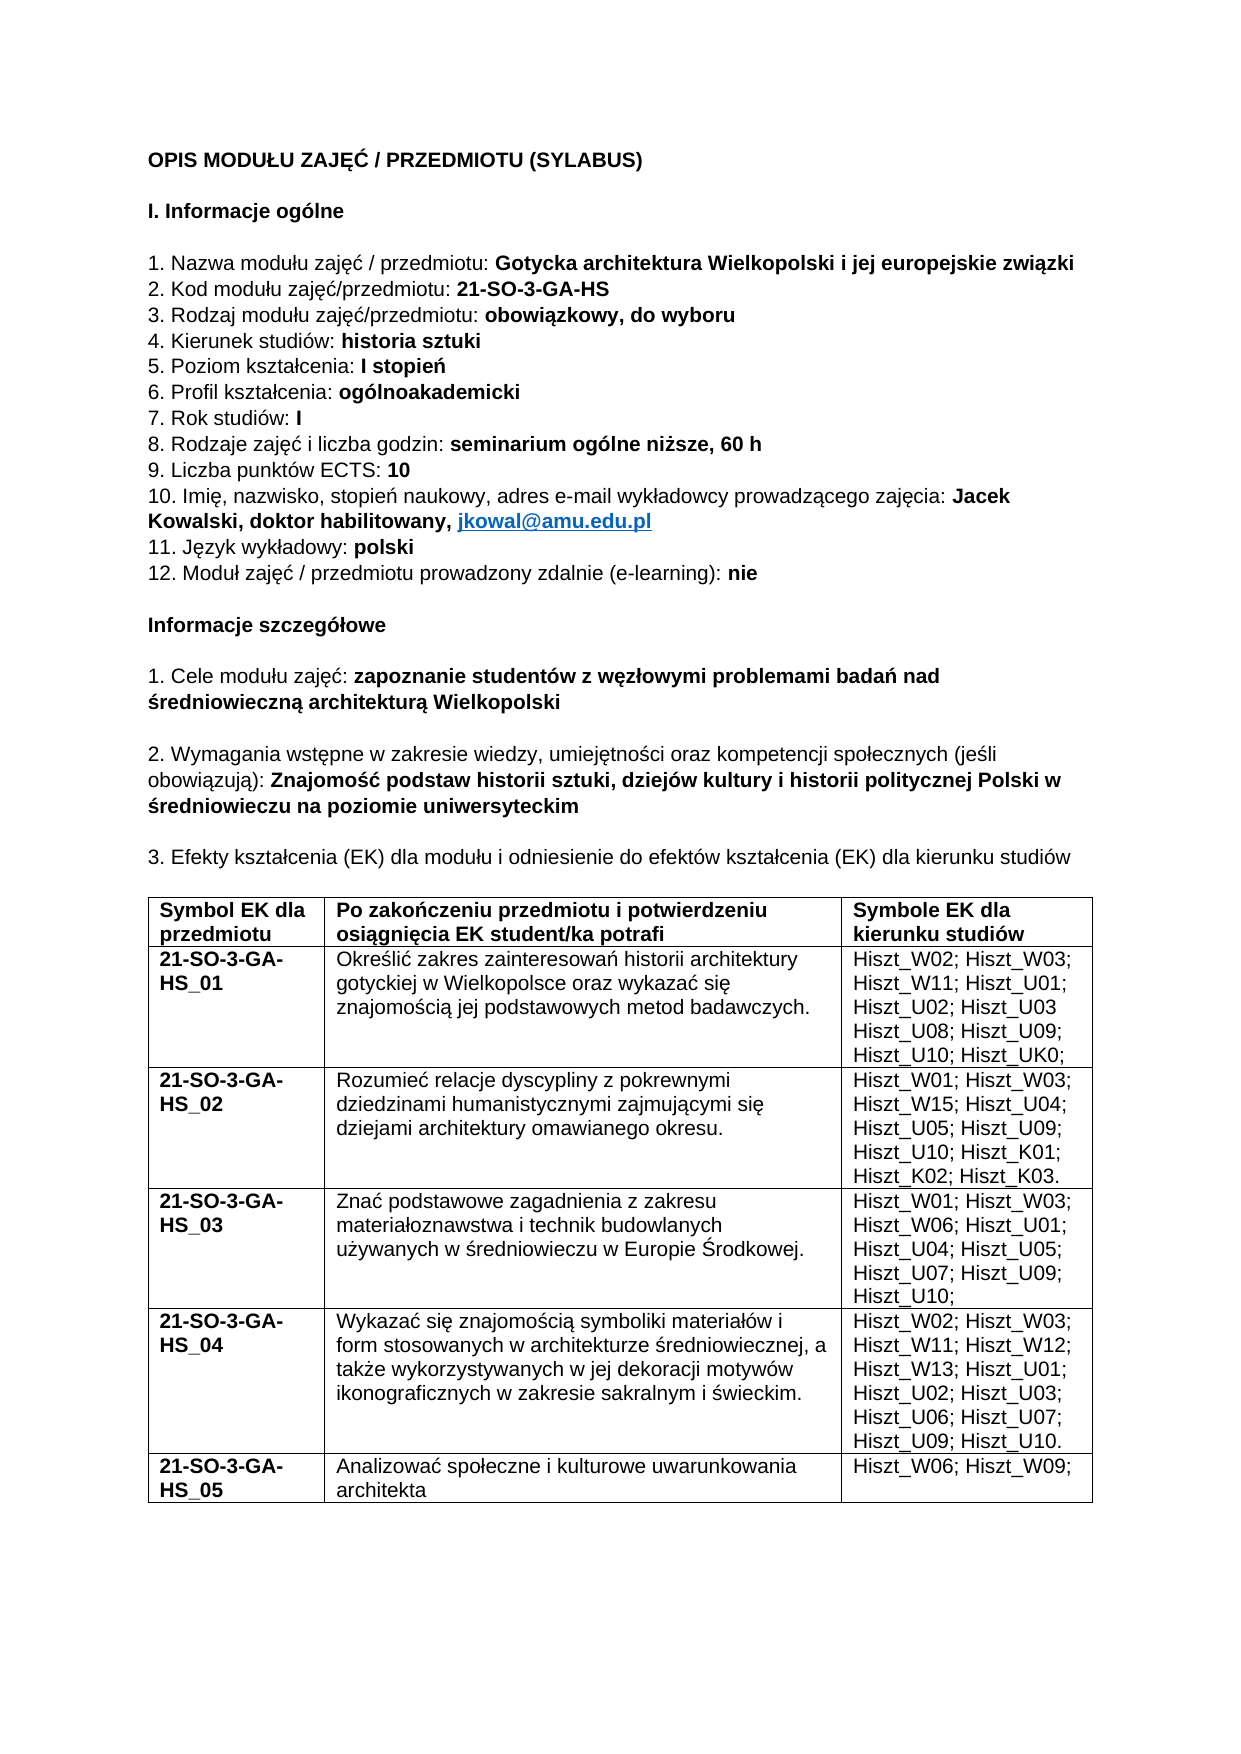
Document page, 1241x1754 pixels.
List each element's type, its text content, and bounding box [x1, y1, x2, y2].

table_cell Hiszt_W02; Hiszt_W03; Hiszt_W11; Hiszt_W12; Hiszt_W13; Hiszt_U01; Hiszt_U02; Hiszt_U03; Hiszt_U06; Hiszt_U07; Hiszt_U09; Hiszt_U10. [842, 1309, 1092, 1453]
text 3. Rodzaj modułu zajęć/przedmiotu: obowiązkowy, do wyboru [148, 303, 1093, 327]
table_cell Znać podstawowe zagadnienia z zakresu materiałoznawstwa i technik budowlanych używanych w średniowieczu w Europie Środkowej. [325, 1189, 841, 1308]
text I. Informacje ogólne [148, 199, 1093, 223]
text 4. Kierunek studiów: historia sztuki [148, 328, 1093, 352]
table_cell 21-SO-3-GA-HS_01 [149, 947, 324, 1067]
text 2. Kod modułu zajęć/przedmiotu: 21-SO-3-GA-HS [148, 277, 1093, 301]
table_cell Wykazać się znajomością symboliki materiałów i form stosowanych w architekturze średniowiecznej, a także wykorzystywanych w jej dekoracji motywów ikonograficznych w zakresie sakralnym i świeckim. [325, 1309, 841, 1453]
text 11. Język wykładowy: polski [148, 535, 1093, 559]
text 3. Efekty kształcenia (EK) dla modułu i odniesienie do efektów kształcenia (EK) dla kierunku studiów [148, 845, 1093, 869]
table_cell 21-SO-3-GA-HS_03 [149, 1189, 324, 1308]
table_cell 21-SO-3-GA-HS_04 [149, 1309, 324, 1453]
table_header Po zakończeniu przedmiotu i potwierdzeniu osiągnięcia EK student/ka potrafi [325, 898, 841, 946]
table_cell 21-SO-3-GA-HS_05 [149, 1454, 324, 1502]
table_cell Hiszt_W02; Hiszt_W03; Hiszt_W11; Hiszt_U01; Hiszt_U02; Hiszt_U03 Hiszt_U08; Hiszt_U09; Hiszt_U10; Hiszt_UK0; [842, 947, 1092, 1067]
table_cell Analizować społeczne i kulturowe uwarunkowania architekta [325, 1454, 841, 1502]
text 1. Cele modułu zajęć: zapoznanie studentów z węzłowymi problemami badań nad średniowieczną architekturą Wielkopolski [148, 664, 1093, 714]
text 6. Profil kształcenia: ogólnoakademicki [148, 380, 1093, 404]
text 5. Poziom kształcenia: I stopień [148, 354, 1093, 378]
text 8. Rodzaje zajęć i liczba godzin: seminarium ogólne niższe, 60 h [148, 432, 1093, 456]
table_cell Określić zakres zainteresowań historii architektury gotyckiej w Wielkopolsce oraz wykazać się znajomością jej podstawowych metod badawczych. [325, 947, 841, 1067]
table_cell Hiszt_W06; Hiszt_W09; [842, 1454, 1092, 1502]
table_cell Rozumieć relacje dyscypliny z pokrewnymi dziedzinami humanistycznymi zajmującymi się dziejami architektury omawianego okresu. [325, 1068, 841, 1187]
text 7. Rok studiów: I [148, 406, 1093, 430]
text 10. Imię, nazwisko, stopień naukowy, adres e-mail wykładowcy prowadzącego zajęcia: Jacek Kowalski, doktor habilitowany, jkowal@amu.edu.pl [148, 483, 1093, 533]
table_cell 21-SO-3-GA-HS_02 [149, 1068, 324, 1187]
text Informacje szczegółowe [148, 613, 1093, 637]
table_header Symbol EK dla przedmiotu [149, 898, 324, 946]
text 12. Moduł zajęć / przedmiotu prowadzony zdalnie (e-learning): nie [148, 561, 1093, 585]
table_cell Hiszt_W01; Hiszt_W03; Hiszt_W15; Hiszt_U04; Hiszt_U05; Hiszt_U09; Hiszt_U10; Hiszt_K01; Hiszt_K02; Hiszt_K03. [842, 1068, 1092, 1187]
table_cell Hiszt_W01; Hiszt_W03; Hiszt_W06; Hiszt_U01; Hiszt_U04; Hiszt_U05; Hiszt_U07; Hiszt_U09; Hiszt_U10; [842, 1189, 1092, 1308]
text 9. Liczba punktów ECTS: 10 [148, 458, 1093, 482]
text 2. Wymagania wstępne w zakresie wiedzy, umiejętności oraz kompetencji społecznych (jeśli obowiązują): Znajomość podstaw historii sztuki, dziejów kultury i historii politycznej Polski w średniowieczu na poziomie uniwersyteckim [148, 742, 1093, 817]
text 1. Nazwa modułu zajęć / przedmiotu: Gotycka architektura Wielkopolski i jej europejskie związki [148, 251, 1093, 275]
text OPIS MODUŁU ZAJĘĆ / PRZEDMIOTU (SYLABUS) [148, 148, 1093, 172]
table_header Symbole EK dla kierunku studiów [842, 898, 1092, 946]
